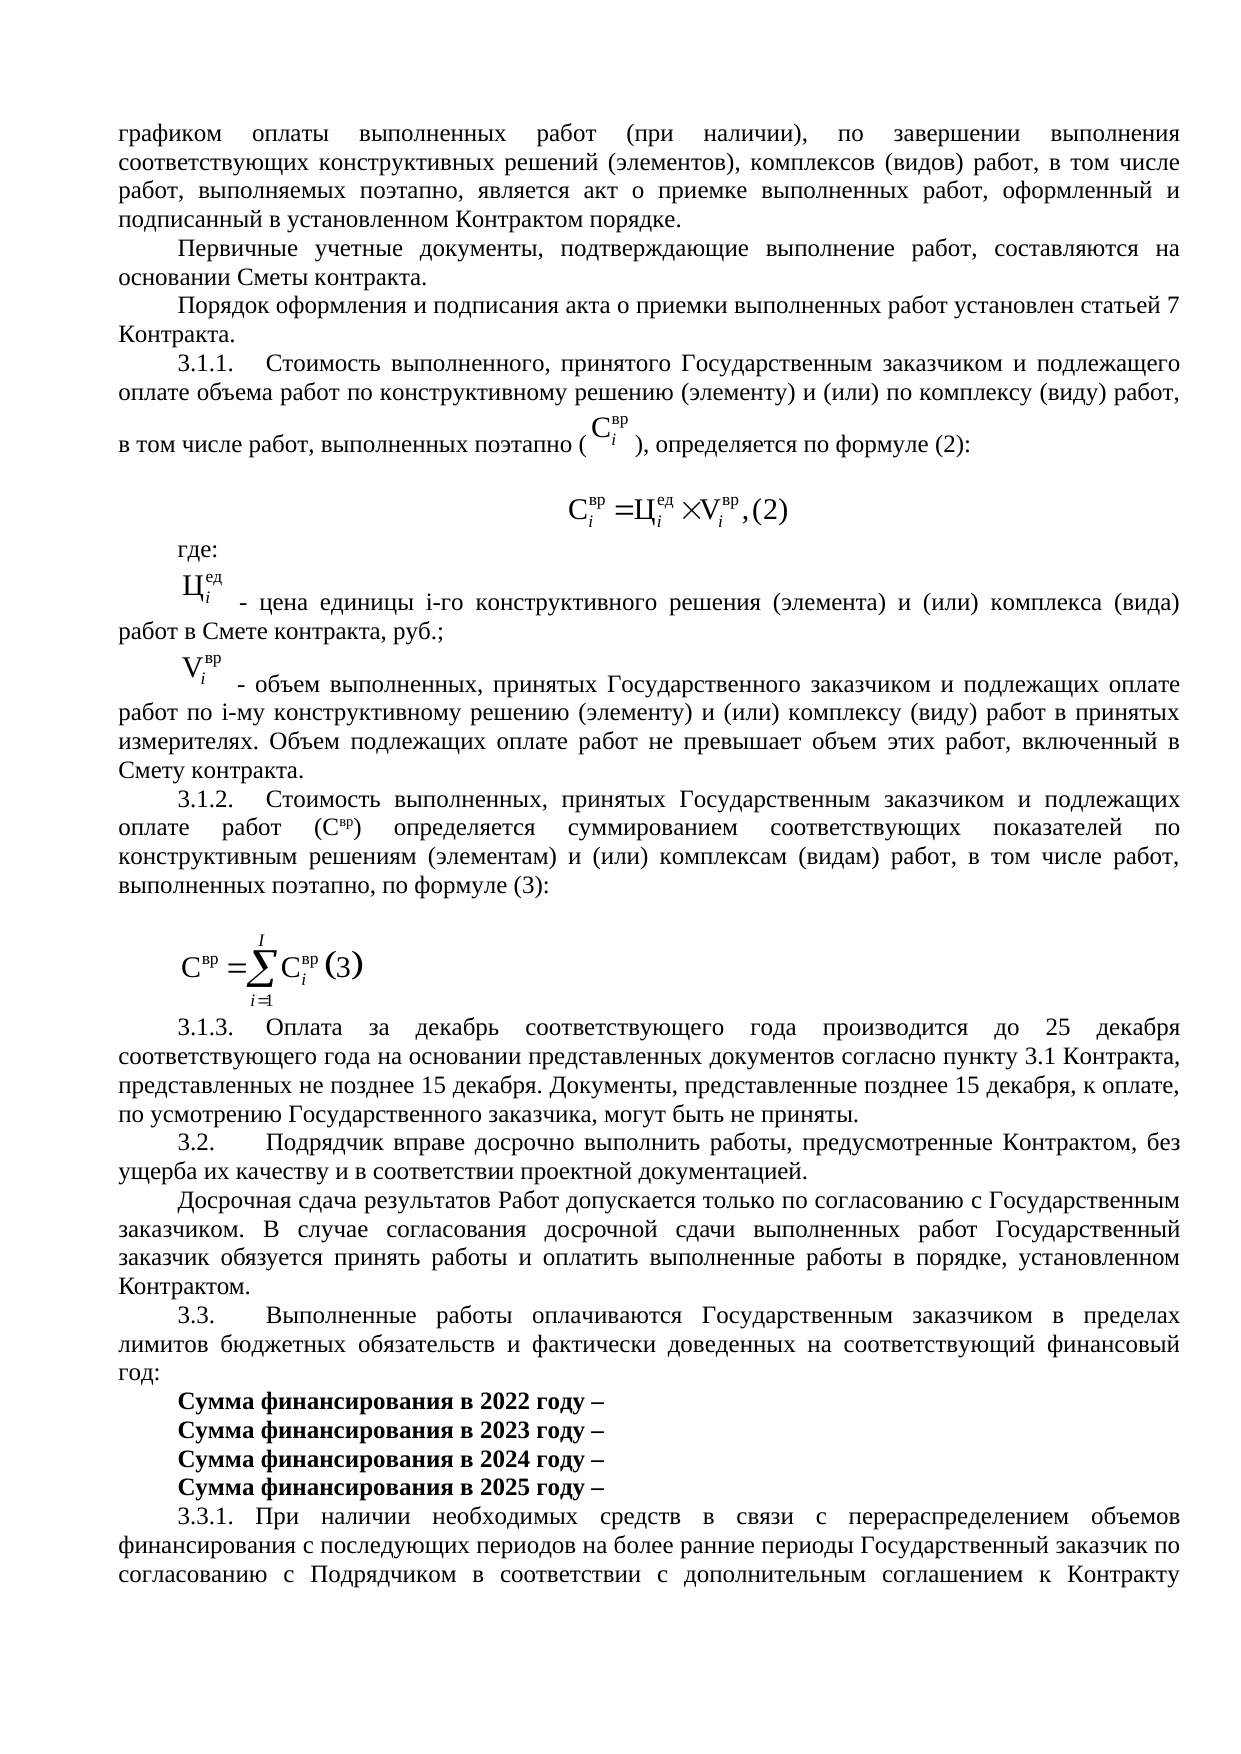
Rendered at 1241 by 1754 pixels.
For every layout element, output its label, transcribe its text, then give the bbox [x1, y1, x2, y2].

list Оплата за декабрь соответствующего года производится до 25 декабря соответствующего года на основании представленных документов согласно пункту 3.1 Контракта, представленных не позднее 15 декабря. Документы, представленные позднее 15 декабря, к оплате, по усмотрению Государственного заказчика, могут быть не приняты. [118, 1012, 1181, 1127]
text Сумма финансирования в 2024 году – [118, 1444, 1181, 1472]
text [118, 1501, 1181, 1587]
text Сумма финансирования в 2023 году – [118, 1415, 1181, 1444]
text Сумма финансирования в 2022 году – [118, 1386, 1181, 1415]
text Первичные учетные документы, подтверждающие выполнение работ, составляются на основании Сметы контракта. [118, 233, 1181, 291]
text Сумма финансирования в 2025 году – [118, 1472, 1181, 1501]
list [118, 118, 1181, 233]
list Подрядчик вправе досрочно выполнить работы, предусмотренные Контрактом, без ущерба их качеству и в соответствии проектной документацией. [118, 1127, 1181, 1185]
list Выполненные работы оплачиваются Государственным заказчиком в пределах лимитов бюджетных обязательств и фактически доведенных на соответствующий финансовый год: [118, 1300, 1181, 1386]
text - цена единицы i-го конструктивного решения (элемента) и (или) комплекса (вида) работ в Смете контракта, руб.; [118, 563, 1181, 644]
list Стоимость выполненного, принятого Государственным заказчиком и подлежащего оплате объема работ по конструктивному решению (элементу) и (или) по комплексу (виду) работ, в том числе работ, выполненных поэтапно (), определяется по формуле (2): [118, 348, 1181, 458]
list Стоимость выполненных, принятых Государственным заказчиком и подлежащих оплате работ (Свр) определяется суммированием соответствующих показателей по конструктивным решениям (элементам) и (или) комплексам (видам) работ, в том числе работ, выполненных поэтапно, по формуле (3): [118, 784, 1181, 899]
text где: [118, 534, 1181, 563]
text - объем выполненных, принятых Государственного заказчиком и подлежащих оплате работ по i-му конструктивному решению (элементу) и (или) комплексу (виду) работ в принятых измерителях. Объем подлежащих оплате работ не превышает объем этих работ, включенный в Смету контракта. [118, 644, 1181, 784]
text Досрочная сдача результатов Работ допускается только по согласованию с Государственным заказчиком. В случае согласования досрочной сдачи выполненных работ Государственный заказчик обязуется принять работы и оплатить выполненные работы в порядке, установленном Контрактом. [118, 1185, 1181, 1300]
text Порядок оформления и подписания акта о приемки выполненных работ установлен статьей 7 Контракта. [118, 291, 1181, 348]
